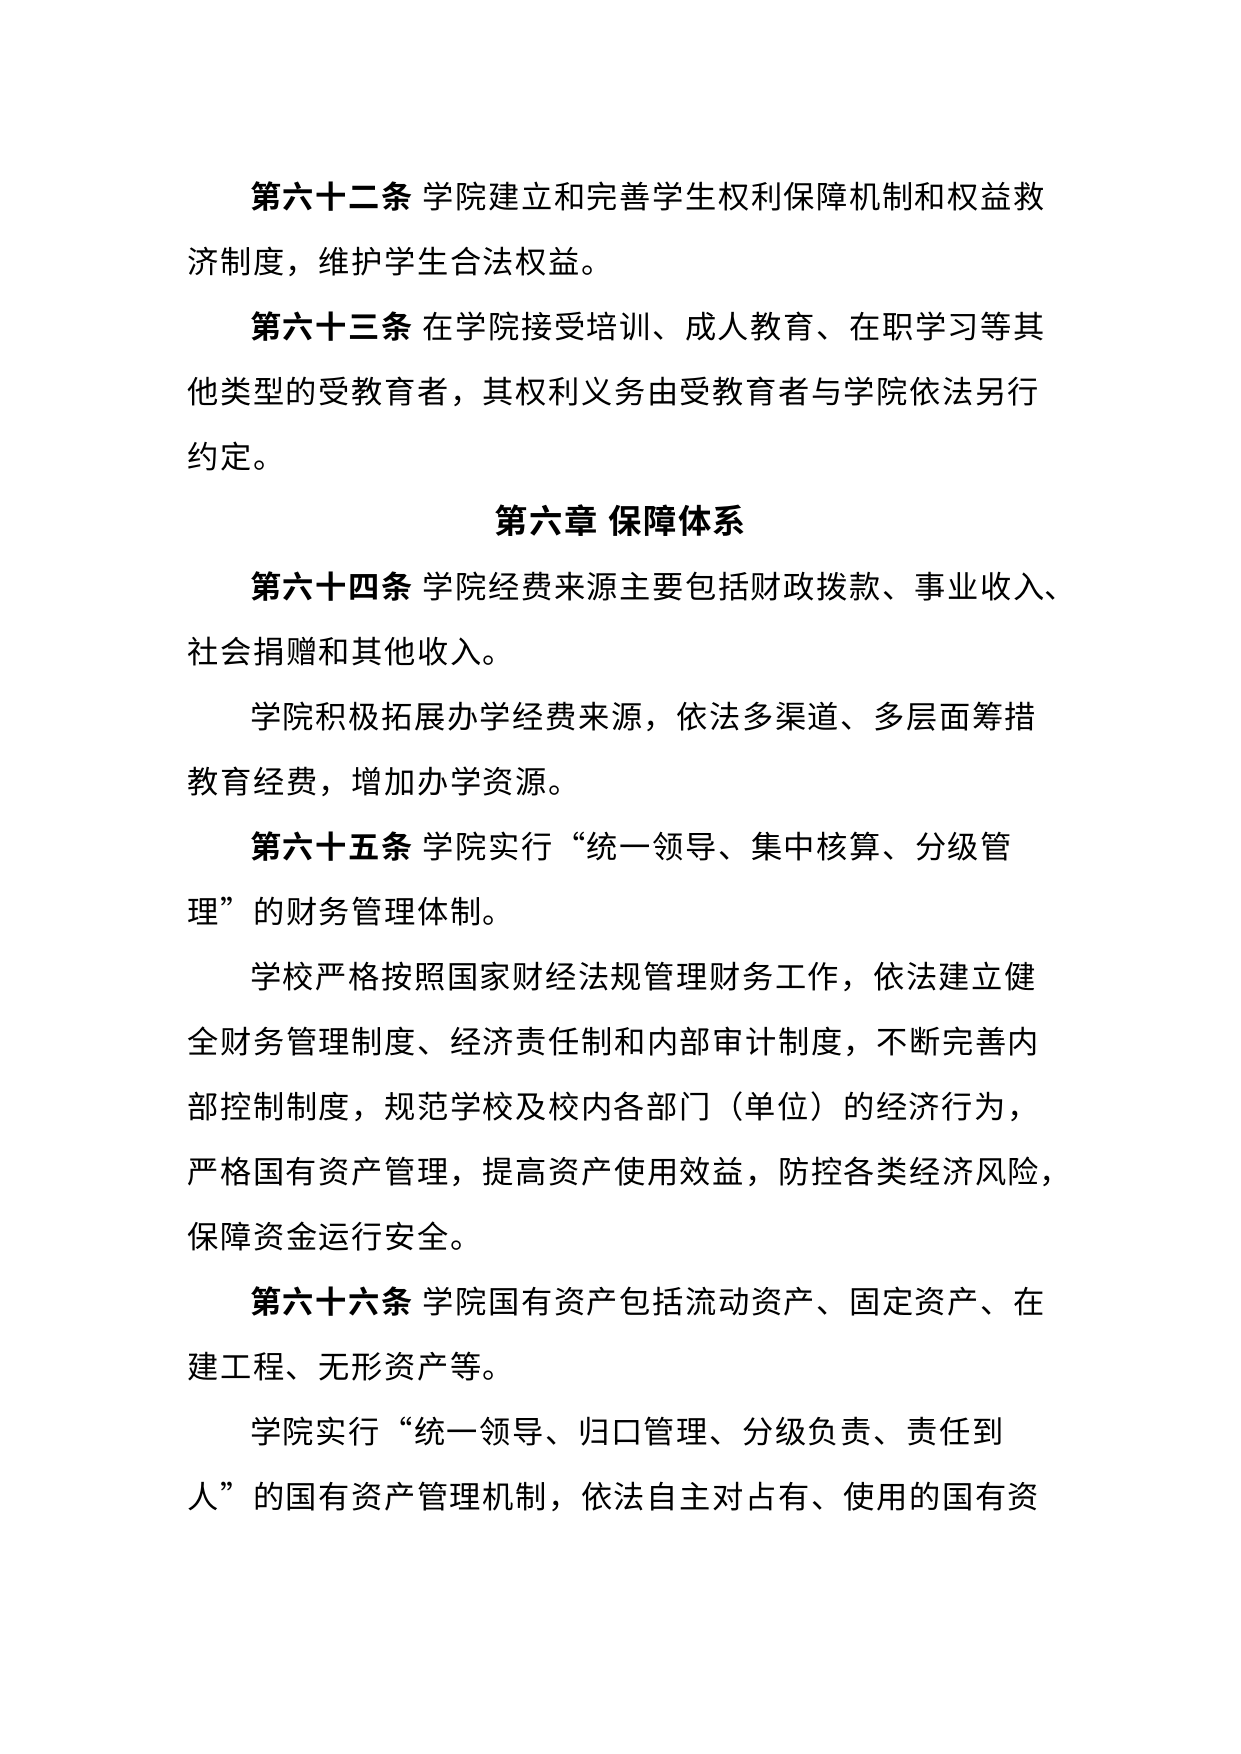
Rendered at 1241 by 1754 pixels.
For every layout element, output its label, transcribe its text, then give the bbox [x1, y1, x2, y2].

text 第六十五条 学院实行“统一领导、集中核算、分级管理”的财务管理体制。 [187, 812, 1053, 942]
text 学校严格按照国家财经法规管理财务工作，依法建立健全财务管理制度、经济责任制和内部审计制度，不断完善内部控制制度，规范学校及校内各部门（单位）的经济行为，严格国有资产管理，提高资产使用效益，防控各类经济风险，保障资金运行安全。 [187, 942, 1053, 1267]
text 第六十三条 在学院接受培训、成人教育、在职学习等其他类型的受教育者，其权利义务由受教育者与学院依法另行约定。 [187, 292, 1053, 487]
text 第六十六条 学院国有资产包括流动资产、固定资产、在建工程、无形资产等。 [187, 1267, 1053, 1397]
text 学院积极拓展办学经费来源，依法多渠道、多层面筹措教育经费，增加办学资源。 [187, 682, 1053, 812]
text 第六章 保障体系 [187, 487, 1053, 552]
text 第六十二条 学院建立和完善学生权利保障机制和权益救济制度，维护学生合法权益。 [187, 162, 1053, 292]
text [187, 1397, 1053, 1527]
text 第六十四条 学院经费来源主要包括财政拨款、事业收入、社会捐赠和其他收入。 [187, 552, 1053, 682]
